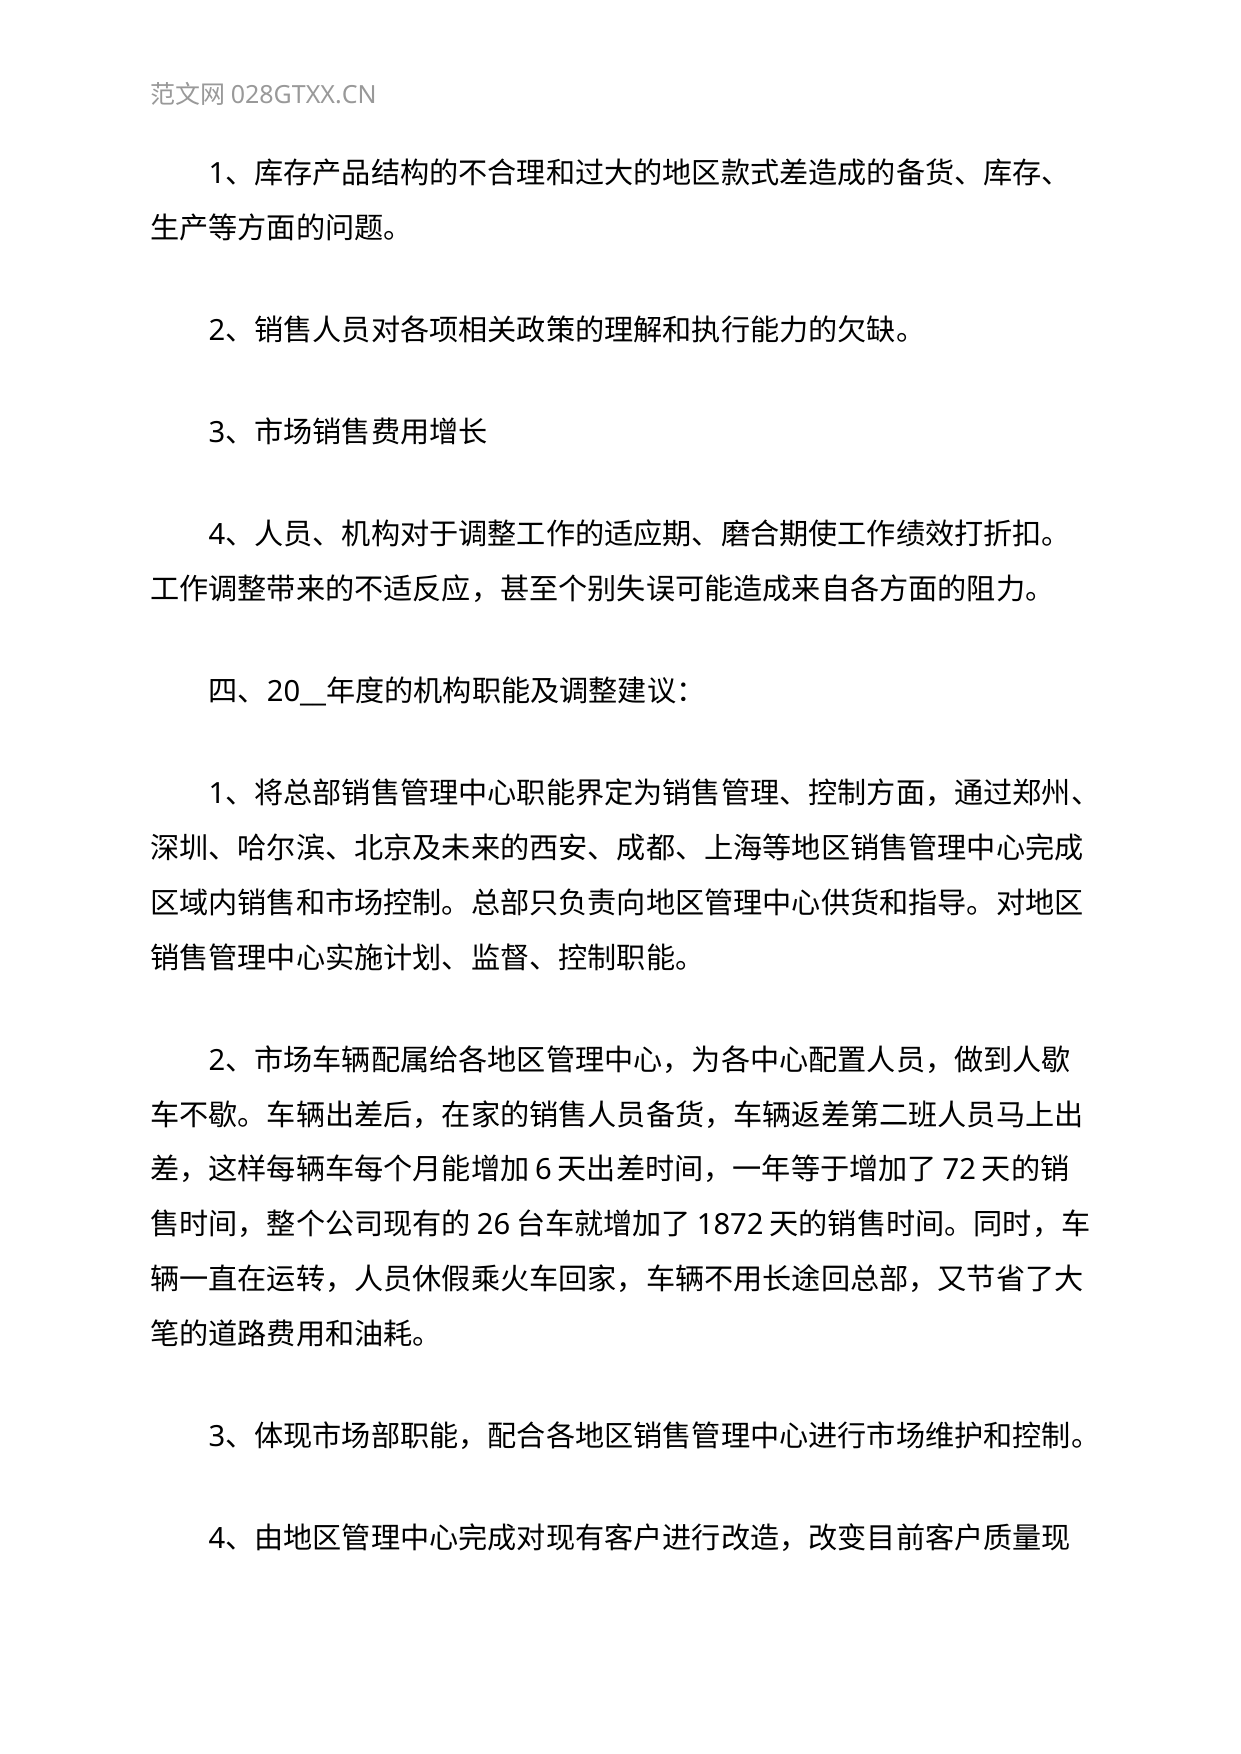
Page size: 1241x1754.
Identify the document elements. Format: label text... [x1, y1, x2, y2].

text 3、体现市场部职能，配合各地区销售管理中心进行市场维护和控制。 [150, 1413, 1090, 1455]
text 四、20__年度的机构职能及调整建议： [150, 667, 1090, 710]
text 2、销售人员对各项相关政策的理解和执行能力的欠缺。 [150, 307, 1090, 349]
text 1、将总部销售管理中心职能界定为销售管理、控制方面，通过郑州、深圳、哈尔滨、北京及未来的西安、成都、上海等地区销售管理中心完成区域内销售和市场控制。总部只负责向地区管理中心供货和指导。对地区销售管理中心实施计划、监督、控制职能。 [150, 769, 1090, 977]
text 4、人员、机构对于调整工作的适应期、磨合期使工作绩效打折扣。工作调整带来的不适反应，甚至个别失误可能造成来自各方面的阻力。 [150, 511, 1090, 608]
text 2、市场车辆配属给各地区管理中心，为各中心配置人员，做到人歇车不歇。车辆出差后，在家的销售人员备货，车辆返差第二班人员马上出差，这样每辆车每个月能增加6天出差时间，一年等于增加了72天的销售时间，整个公司现有的26台车就增加了1872天的销售时间。同时，车辆一直在运转，人员休假乘火车回家，车辆不用长途回总部，又节省了大笔的道路费用和油耗。 [150, 1036, 1090, 1353]
text 3、市场销售费用增长 [150, 409, 1090, 451]
text 1、库存产品结构的不合理和过大的地区款式差造成的备货、库存、生产等方面的问题。 [150, 150, 1090, 247]
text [150, 1514, 1090, 1557]
